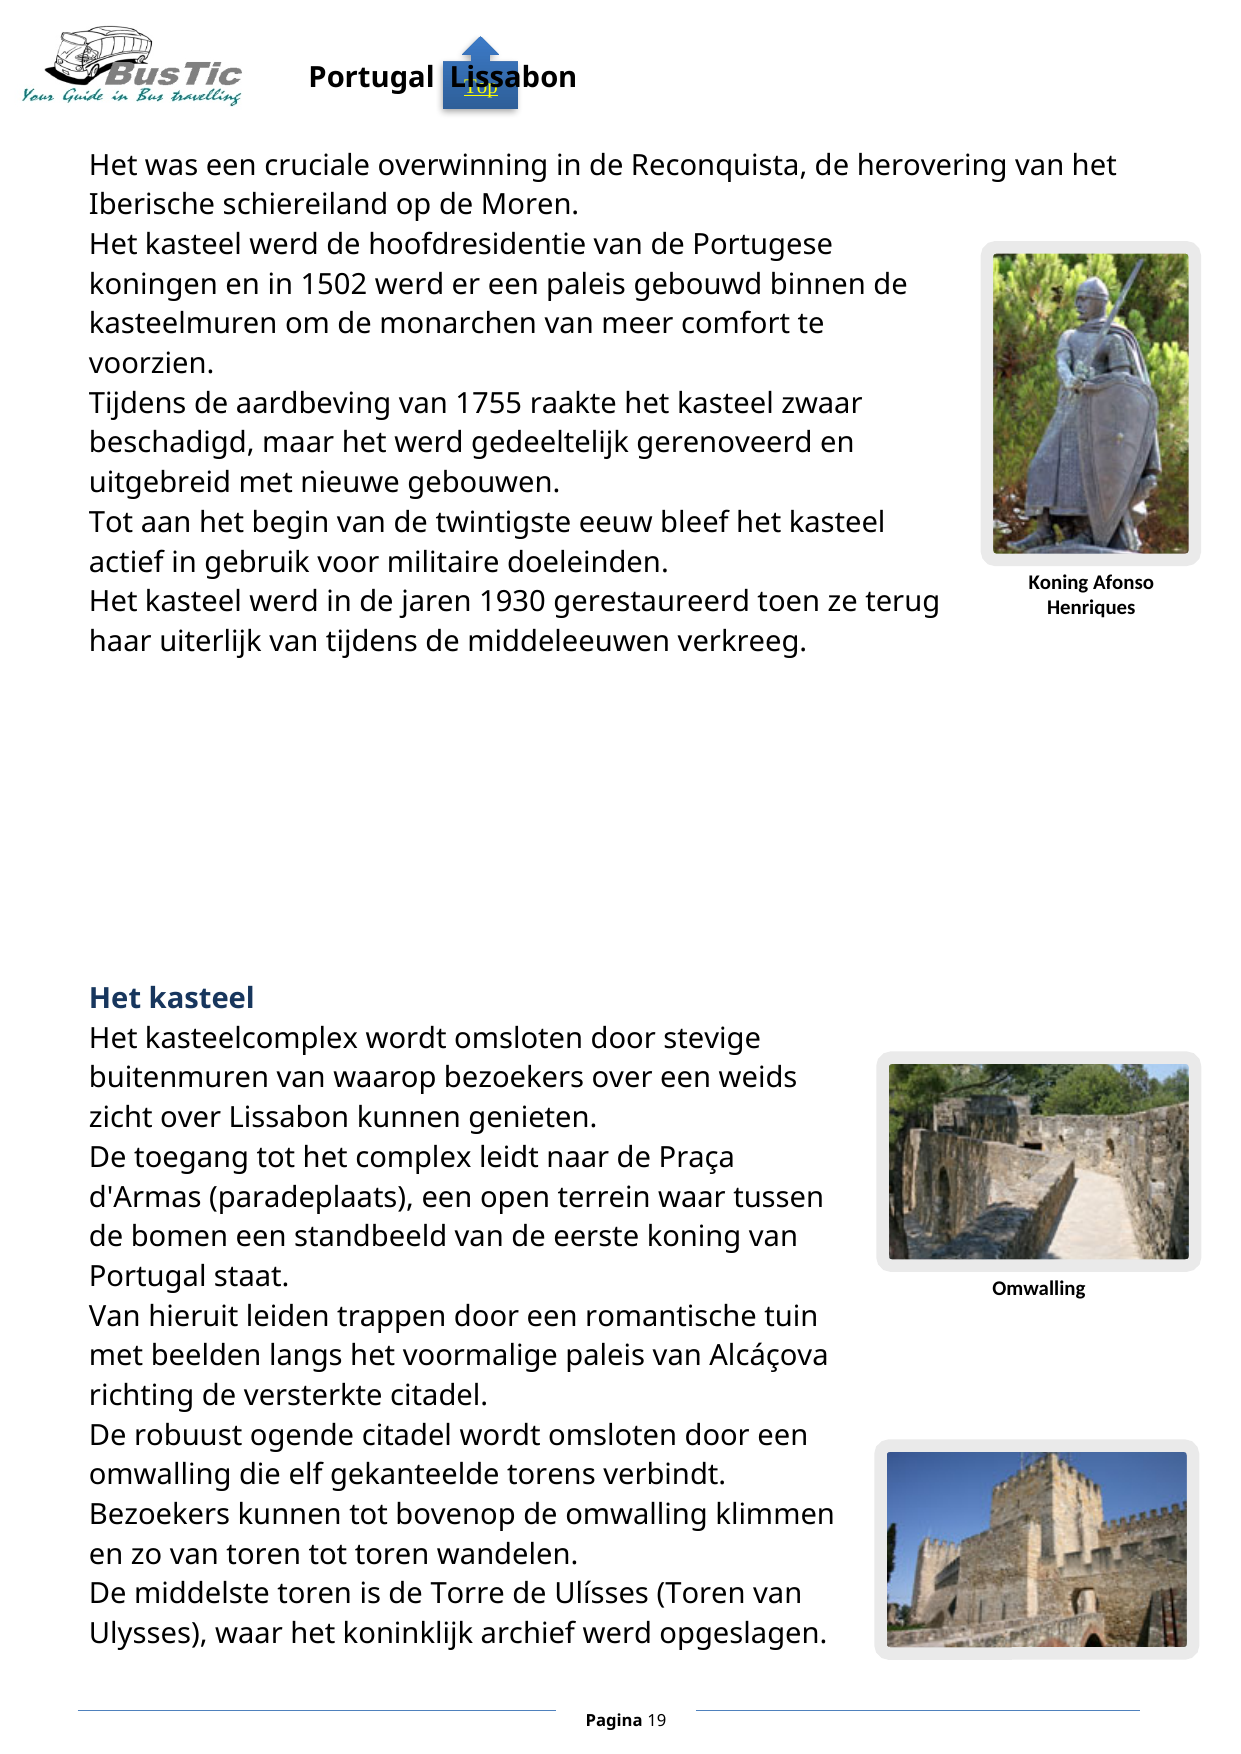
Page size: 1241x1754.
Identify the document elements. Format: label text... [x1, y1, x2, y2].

text De middelste toren is de Torre de Ulísses (Toren van Ulysses), waar het koninklijk archief werd opgeslagen. [89, 1573, 875, 1652]
text Het kasteel [89, 977, 1152, 1017]
text Het was een cruciale overwinning in de Reconquista, de herovering van het Iberische schiereiland op de Moren. Het kasteel werd de hoofdresidentie van de Portugese koningen en in 1502 werd er een paleis gebouwd binnen de kasteelmuren om de monarchen van meer comfort te voorzien. Tijdens de aardbeving van 1755 raakte het kasteel zwaar beschadigd, maar het werd gedeeltelijk gerenoveerd en uitgebreid met nieuwe gebouwen. [89, 144, 1152, 501]
text Van hieruit leiden trappen door een romantische tuin met beelden langs het voormalige paleis van Alcáçova richting de versterkte citadel. [89, 1295, 1152, 1414]
picture [887, 1452, 1186, 1647]
text Het kasteelcomplex wordt omsloten door stevige buitenmuren van waarop bezoekers over een weids zicht over Lissabon kunnen genieten. De toegang tot het complex leidt naar de Praça d'Armas (paradeplaats), een open terrein waar tussen de bomen een standbeeld van de eerste koning van Portugal staat. [89, 1017, 1152, 1295]
picture [994, 254, 1188, 553]
text Het kasteel werd in de jaren 1930 gerestaureerd toen ze terug haar uiterlijk van tijdens de middeleeuwen verkreeg. [89, 581, 1152, 660]
text Tot aan het begin van de twintigste eeuw bleef het kasteel actief in gebruik voor militaire doeleinden. [89, 501, 1152, 581]
picture [14, 21, 251, 110]
text De robuust ogende citadel wordt omsloten door een omwalling die elf gekanteelde torens verbindt. Bezoekers kunnen tot bovenop de omwalling klimmen en zo van toren tot toren wandelen. [89, 1414, 1152, 1573]
picture [889, 1064, 1188, 1259]
